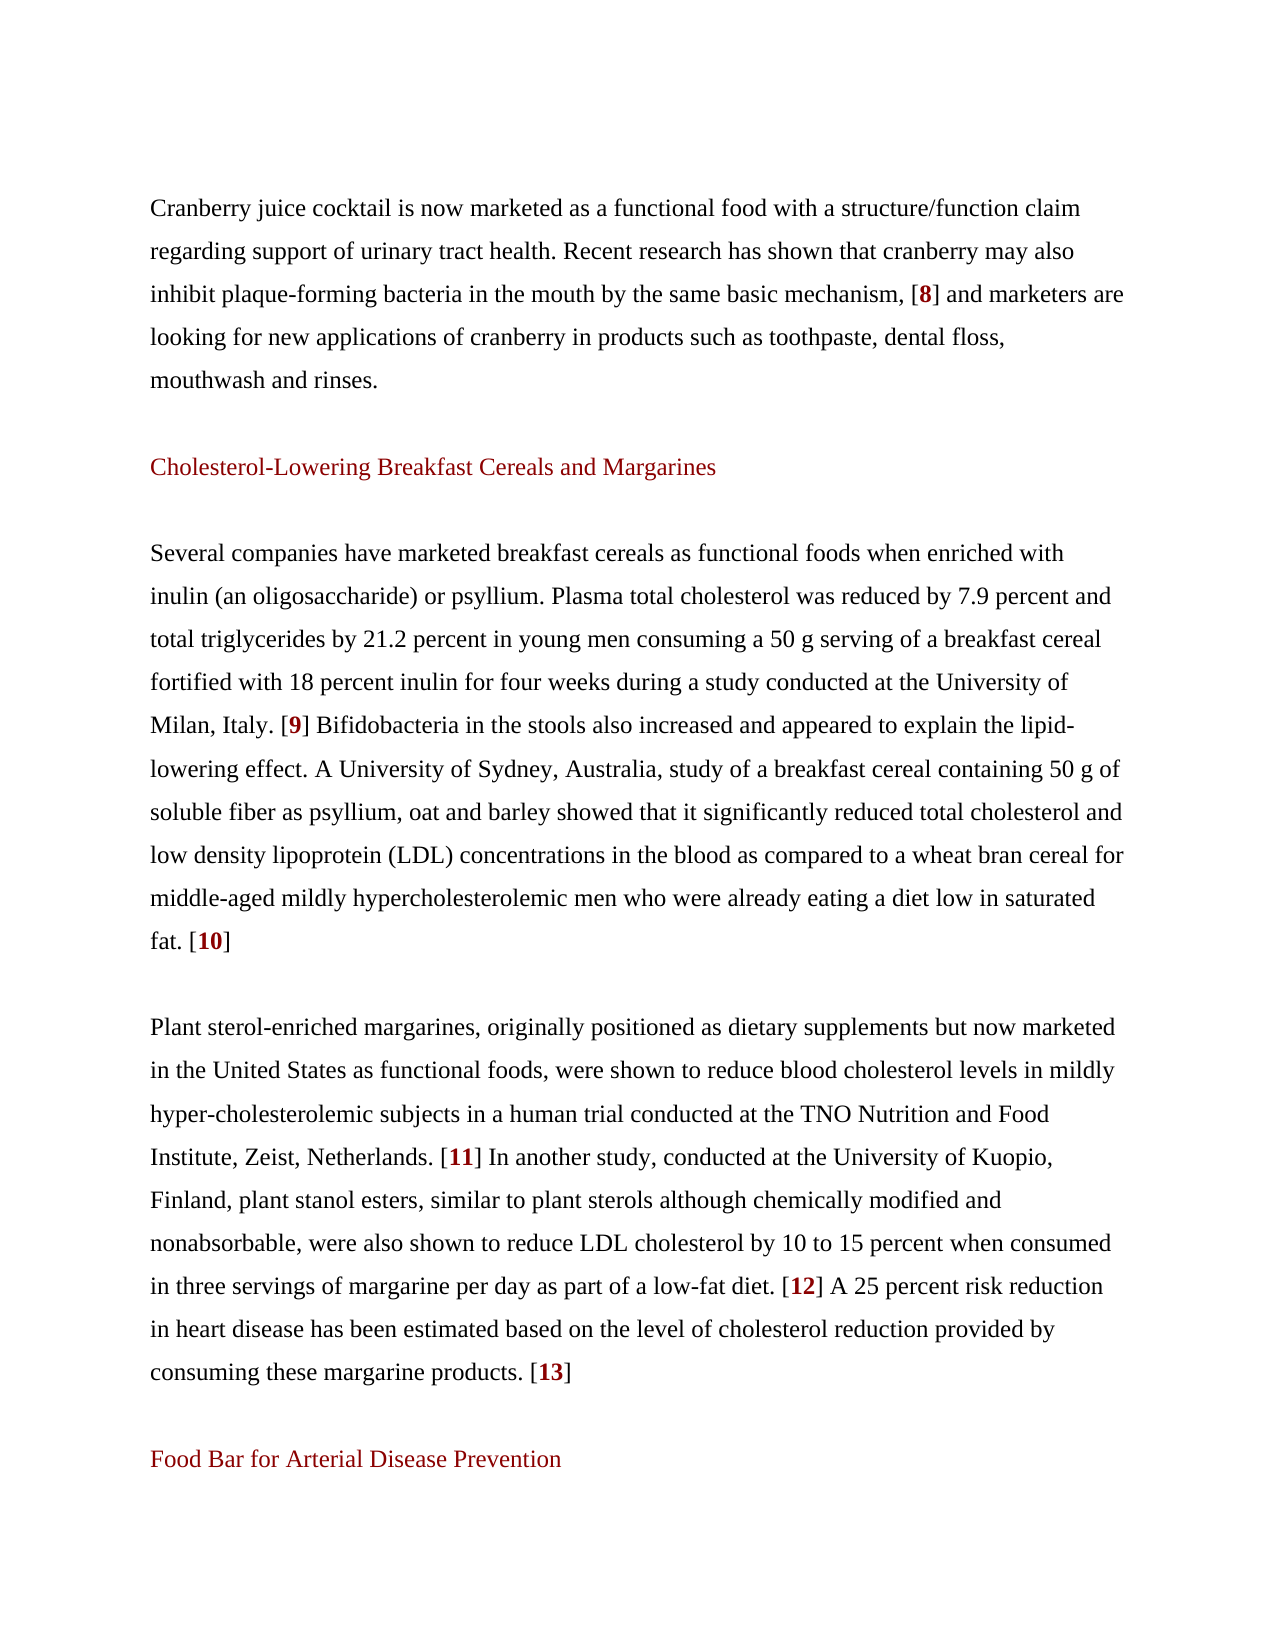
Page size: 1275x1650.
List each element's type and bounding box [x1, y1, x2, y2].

text [150, 150, 1125, 1472]
